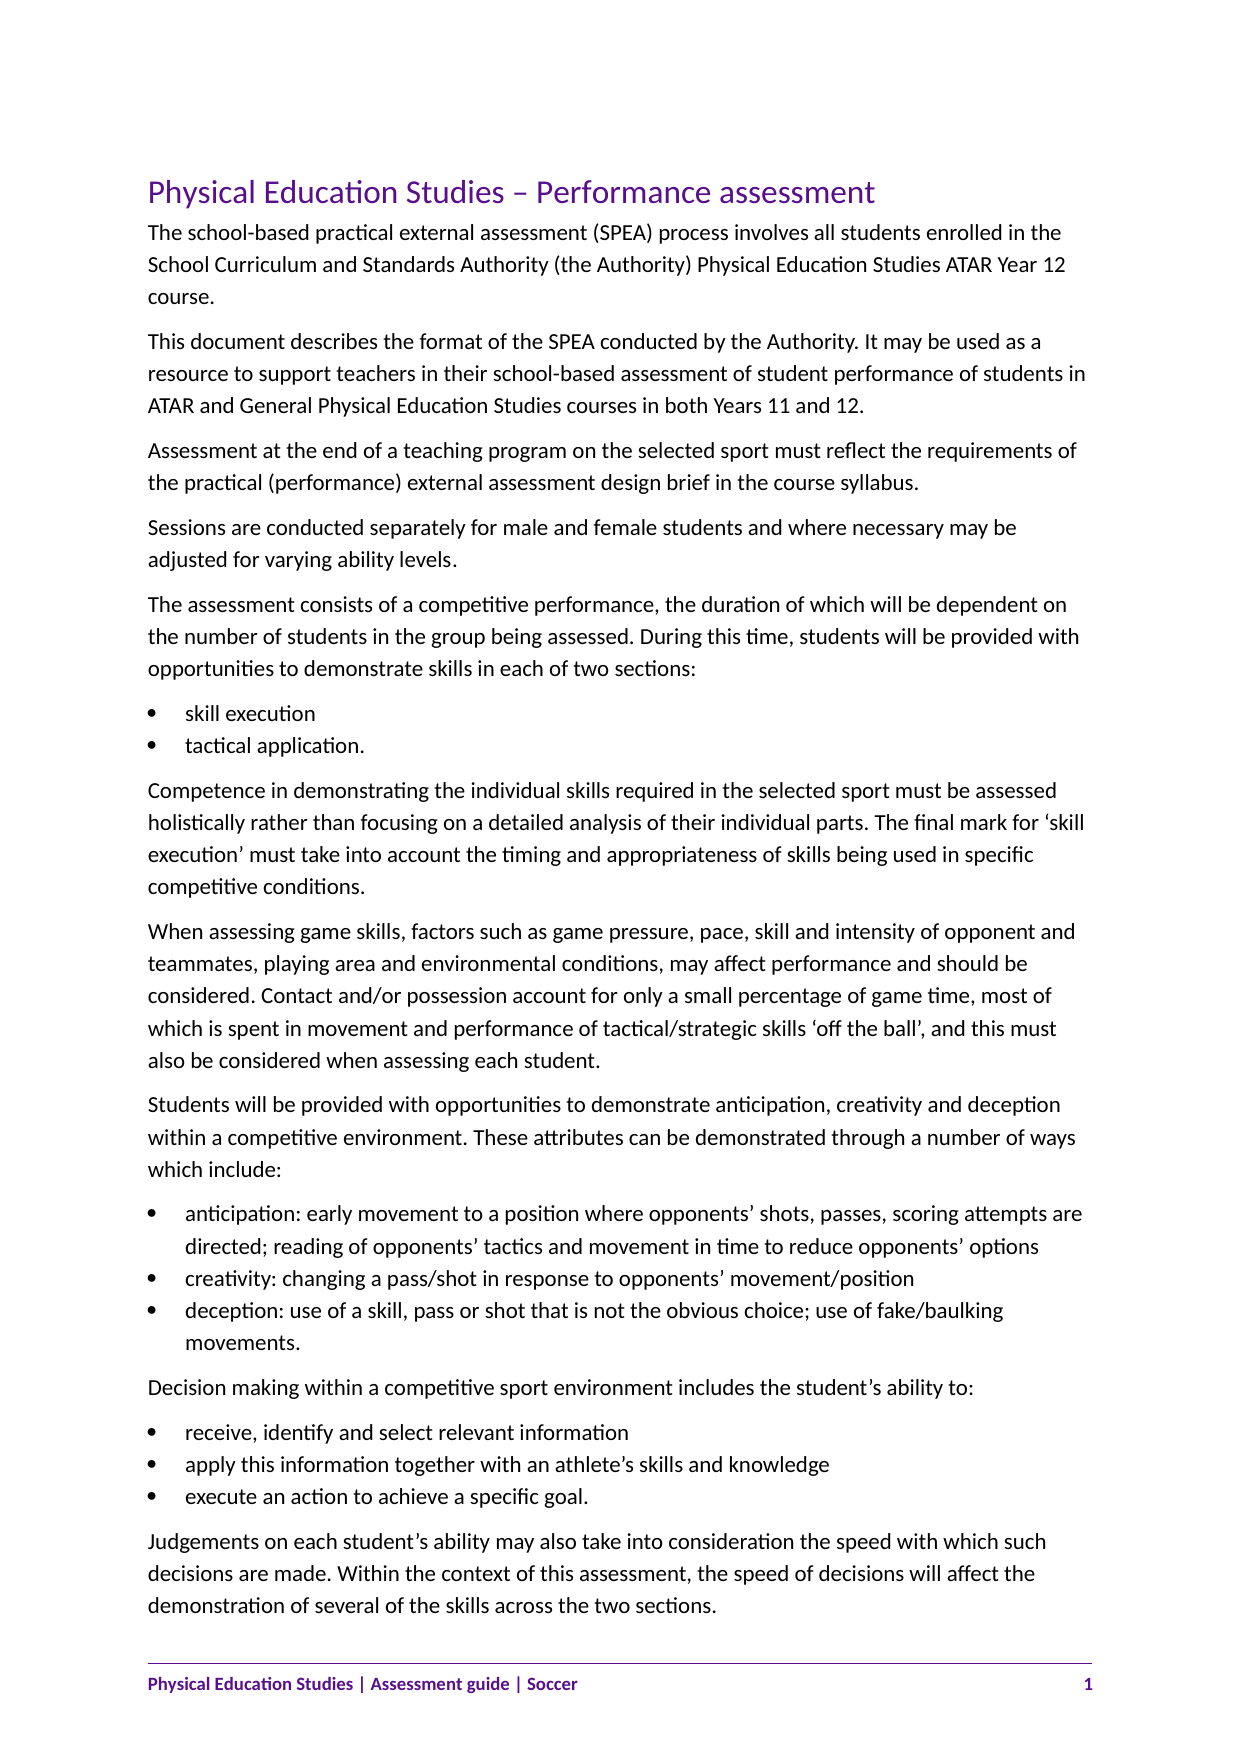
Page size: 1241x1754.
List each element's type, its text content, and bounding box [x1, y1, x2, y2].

list apply this information together with an athlete’s skills and knowledge [148, 1450, 1092, 1478]
subtitle Physical Education Studies – Performance assessment [148, 171, 1092, 212]
text Judgements on each student’s ability may also take into consideration the speed with which such decisions are made. Within the context of this assessment, the speed of decisions will affect the demonstration of several of the skills across the two sections. [148, 1527, 1092, 1619]
list receive, identify and select relevant information [148, 1418, 1092, 1446]
list execute an action to achieve a specific goal. [148, 1482, 1092, 1510]
text When assessing game skills, factors such as game pressure, pace, skill and intensity of opponent and teammates, playing area and environmental conditions, may affect performance and should be considered. Contact and/or possession account for only a small percentage of game time, most of which is spent in movement and performance of tactical/strategic skills ‘off the ball’, and this must also be considered when assessing each student. [148, 917, 1092, 1074]
text Assessment at the end of a teaching program on the selected sport must reflect the requirements of the practical (performance) external assessment design brief in the course syllabus. [148, 436, 1092, 496]
text Competence in demonstrating the individual skills required in the selected sport must be assessed holistically rather than focusing on a detailed analysis of their individual parts. The final mark for ‘skill execution’ must take into account the timing and appropriateness of skills being used in specific competitive conditions. [148, 776, 1092, 900]
list tactical application. [148, 731, 1092, 759]
text This document describes the format of the SPEA conducted by the Authority. It may be used as a resource to support teachers in their school-based assessment of student performance of students in ATAR and General Physical Education Studies courses in both Years 11 and 12. [148, 327, 1092, 419]
list skill execution [148, 699, 1092, 727]
list anticipation: early movement to a position where opponents’ shots, passes, scoring attempts are directed; reading of opponents’ tactics and movement in time to reduce opponents’ options [148, 1199, 1092, 1260]
text The assessment consists of a competitive performance, the duration of which will be dependent on the number of students in the group being assessed. During this time, students will be provided with opportunities to demonstrate skills in each of two sections: [148, 590, 1092, 682]
text Decision making within a competitive sport environment includes the student’s ability to: [148, 1373, 1092, 1401]
text Sessions are conducted separately for male and female students and where necessary may be adjusted for varying ability levels. [148, 513, 1092, 573]
text Students will be provided with opportunities to demonstrate anticipation, creativity and deception within a competitive environment. These attributes can be demonstrated through a number of ways which include: [148, 1091, 1092, 1183]
text The school-based practical external assessment (SPEA) process involves all students enrolled in the School Curriculum and Standards Authority (the Authority) Physical Education Studies ATAR Year 12 course. [148, 218, 1092, 310]
list creativity: changing a pass/shot in response to opponents’ movement/position [148, 1264, 1092, 1292]
list deception: use of a skill, pass or shot that is not the obvious choice; use of fake/baulking movements. [148, 1296, 1092, 1356]
